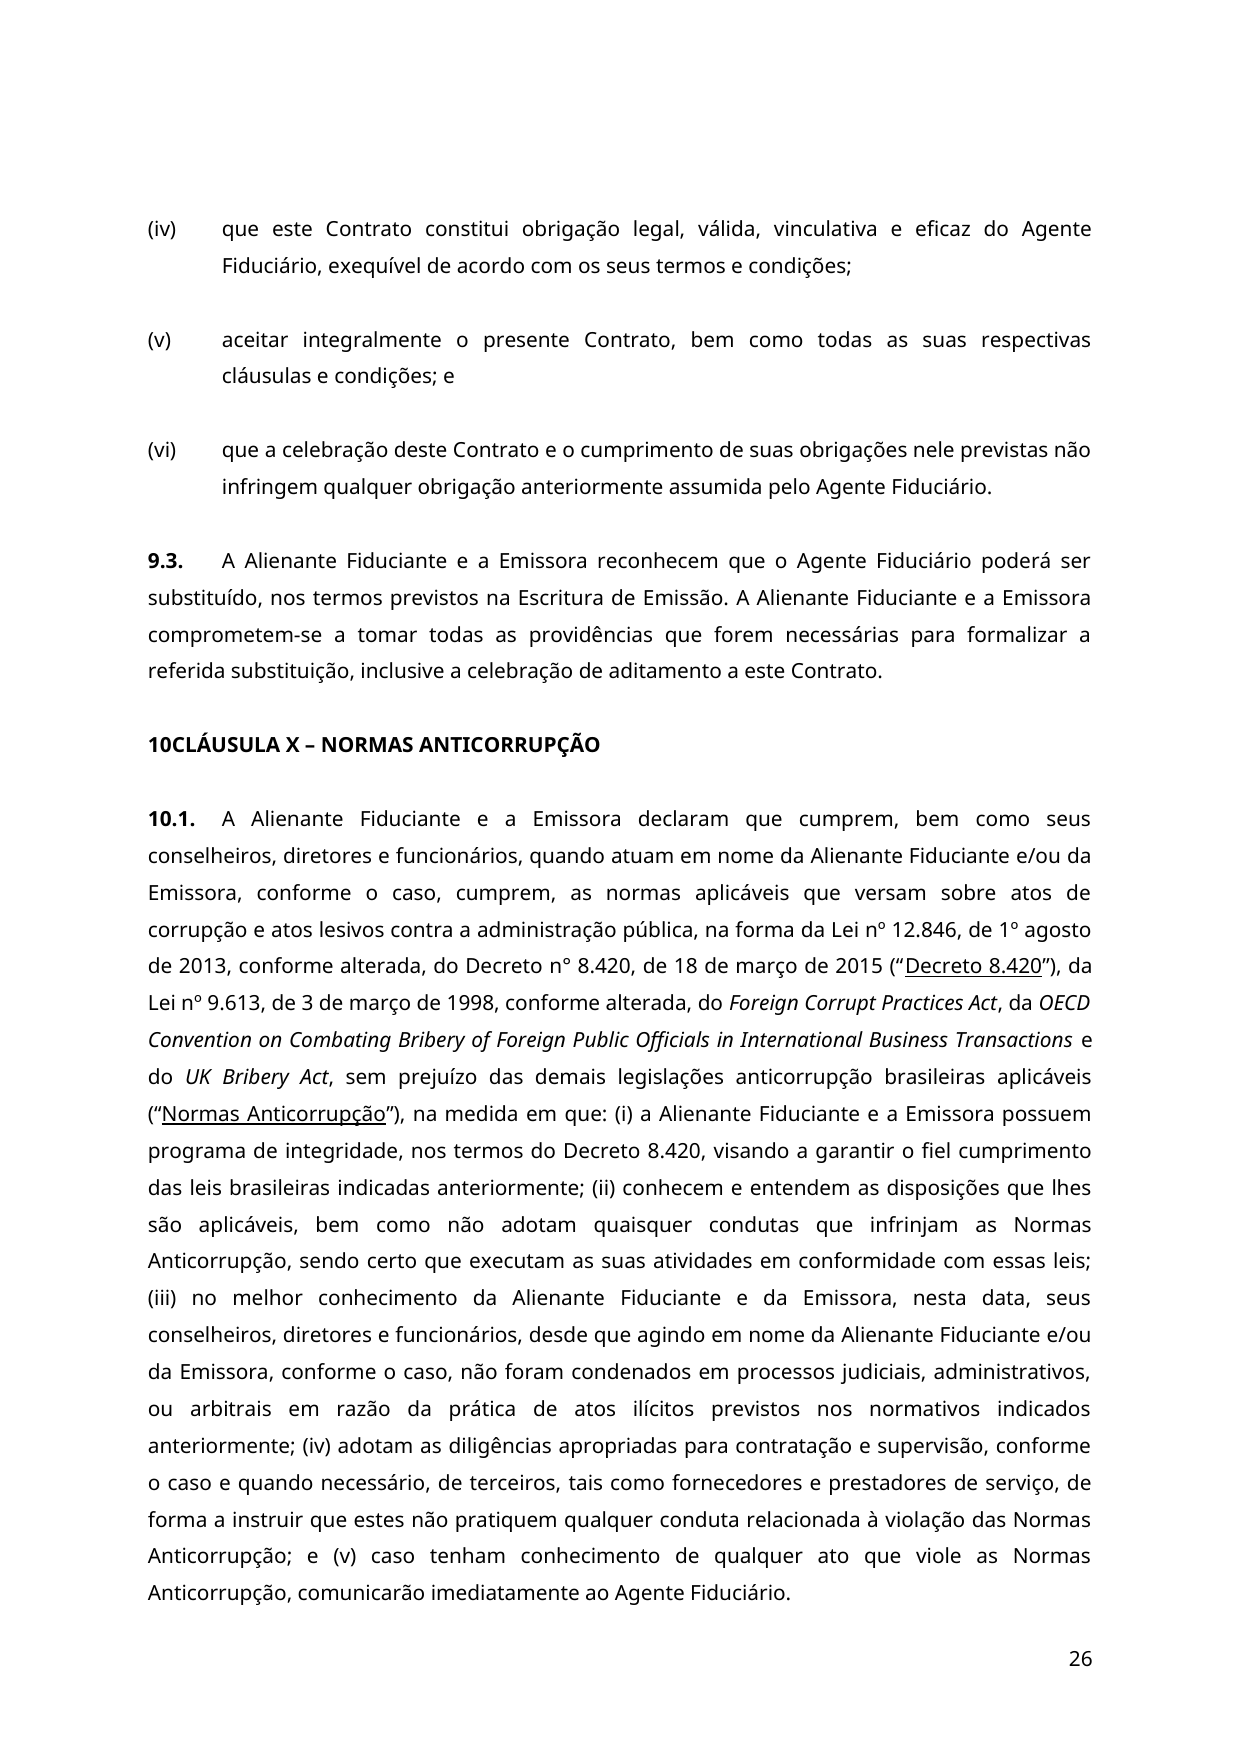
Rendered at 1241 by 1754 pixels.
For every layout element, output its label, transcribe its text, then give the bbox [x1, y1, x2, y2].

text CLÁUSULA X – NORMAS ANTICORRUPÇÃO [148, 730, 1092, 759]
list aceitar integralmente o presente Contrato, bem como todas as suas respectivas cláusulas e condições; e [148, 325, 1092, 390]
text A Alienante Fiduciante e a Emissora reconhecem que o Agente Fiduciário poderá ser substituído, nos termos previstos na Escritura de Emissão. A Alienante Fiduciante e a Emissora comprometem-se a tomar todas as providências que forem necessárias para formalizar a referida substituição, inclusive a celebração de aditamento a este Contrato. [148, 546, 1092, 685]
list que a celebração deste Contrato e o cumprimento de suas obrigações nele previstas não infringem qualquer obrigação anteriormente assumida pelo Agente Fiduciário. [148, 435, 1092, 501]
list que este Contrato constitui obrigação legal, válida, vinculativa e eficaz do Agente Fiduciário, exequível de acordo com os seus termos e condições; [148, 214, 1092, 279]
text A Alienante Fiduciante e a Emissora declaram que cumprem, bem como seus conselheiros, diretores e funcionários, quando atuam em nome da Alienante Fiduciante e/ou da Emissora, conforme o caso, cumprem, as normas aplicáveis que versam sobre atos de corrupção e atos lesivos contra a administração pública, na forma da Lei nº 12.846, de 1º agosto de 2013, conforme alterada, do Decreto n° 8.420, de 18 de março de 2015 (“Decreto 8.420”), da Lei nº 9.613, de 3 de março de 1998, conforme alterada, do Foreign Corrupt Practices Act, da OECD Convention on Combating Bribery of Foreign Public Officials in International Business Transactions e do UK Bribery Act, sem prejuízo das demais legislações anticorrupção brasileiras aplicáveis (“Normas Anticorrupção”), na medida em que: (i) a Alienante Fiduciante e a Emissora possuem programa de integridade, nos termos do Decreto 8.420, visando a garantir o fiel cumprimento das leis brasileiras indicadas anteriormente; (ii) conhecem e entendem as disposições que lhes são aplicáveis, bem como não adotam quaisquer condutas que infrinjam as Normas Anticorrupção, sendo certo que executam as suas atividades em conformidade com essas leis; (iii) no melhor conhecimento da Alienante Fiduciante e da Emissora, nesta data, seus conselheiros, diretores e funcionários, desde que agindo em nome da Alienante Fiduciante e/ou da Emissora, conforme o caso, não foram condenados em processos judiciais, administrativos, ou arbitrais em razão da prática de atos ilícitos previstos nos normativos indicados anteriormente; (iv) adotam as diligências apropriadas para contratação e supervisão, conforme o caso e quando necessário, de terceiros, tais como fornecedores e prestadores de serviço, de forma a instruir que estes não pratiquem qualquer conduta relacionada à violação das Normas Anticorrupção; e (v) caso tenham conhecimento de qualquer ato que viole as Normas Anticorrupção, comunicarão imediatamente ao Agente Fiduciário. [148, 804, 1092, 1607]
